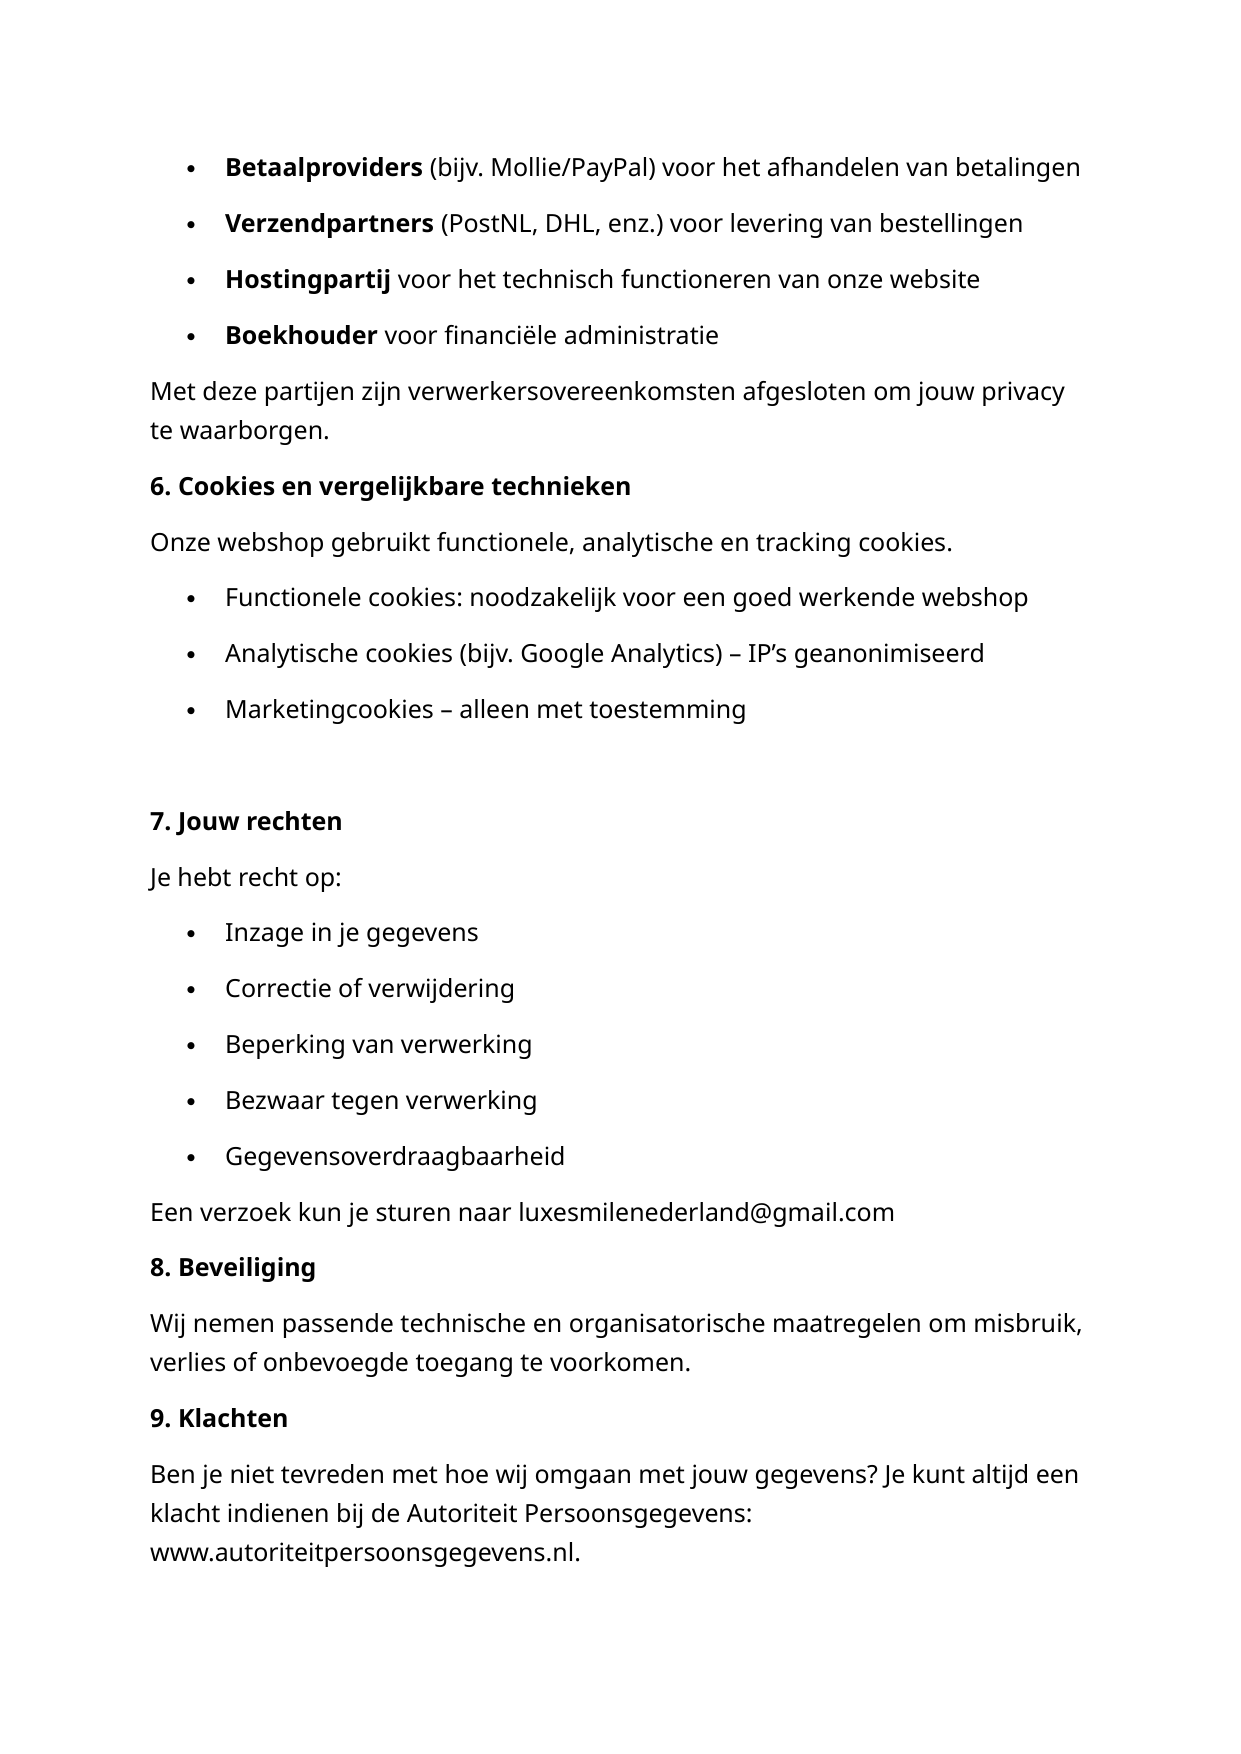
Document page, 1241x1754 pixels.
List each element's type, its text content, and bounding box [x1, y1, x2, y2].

text Onze webshop gebruikt functionele, analytische en tracking cookies. [150, 524, 1090, 558]
list Gegevensoverdraagbaarheid [187, 1138, 1090, 1172]
text Je hebt recht op: [150, 859, 1090, 893]
list Beperking van verwerking [187, 1027, 1090, 1061]
list Verzendpartners (PostNL, DHL, enz.) voor levering van bestellingen [187, 206, 1090, 240]
list Hostingpartij voor het technisch functioneren van onze website [187, 262, 1090, 296]
list Boekhouder voor financiële administratie [187, 317, 1090, 352]
list Correctie of verwijdering [187, 971, 1090, 1005]
list Marketingcookies – alleen met toestemming [187, 692, 1090, 726]
list Betaalproviders (bijv. Mollie/PayPal) voor het afhandelen van betalingen [187, 150, 1090, 184]
text 9. Klachten [150, 1401, 1090, 1435]
text Een verzoek kun je sturen naar luxesmilenederland@gmail.com [150, 1194, 1090, 1228]
list Inzage in je gegevens [187, 915, 1090, 949]
text 8. Beveiliging [150, 1250, 1090, 1284]
list Analytische cookies (bijv. Google Analytics) – IP’s geanonimiseerd [187, 636, 1090, 670]
list Bezwaar tegen verwerking [187, 1082, 1090, 1117]
text Ben je niet tevreden met hoe wij omgaan met jouw gegevens? Je kunt altijd een klacht indienen bij de Autoriteit Persoonsgegevens: www.autoriteitpersoonsgegevens.nl. [150, 1457, 1090, 1569]
text Met deze partijen zijn verwerkersovereenkomsten afgesloten om jouw privacy te waarborgen. [150, 373, 1090, 447]
text Wij nemen passende technische en organisatorische maatregelen om misbruik, verlies of onbevoegde toegang te voorkomen. [150, 1306, 1090, 1379]
text 7. Jouw rechten [150, 803, 1090, 837]
list Functionele cookies: noodzakelijk voor een goed werkende webshop [187, 580, 1090, 614]
text 6. Cookies en vergelijkbare technieken [150, 468, 1090, 502]
